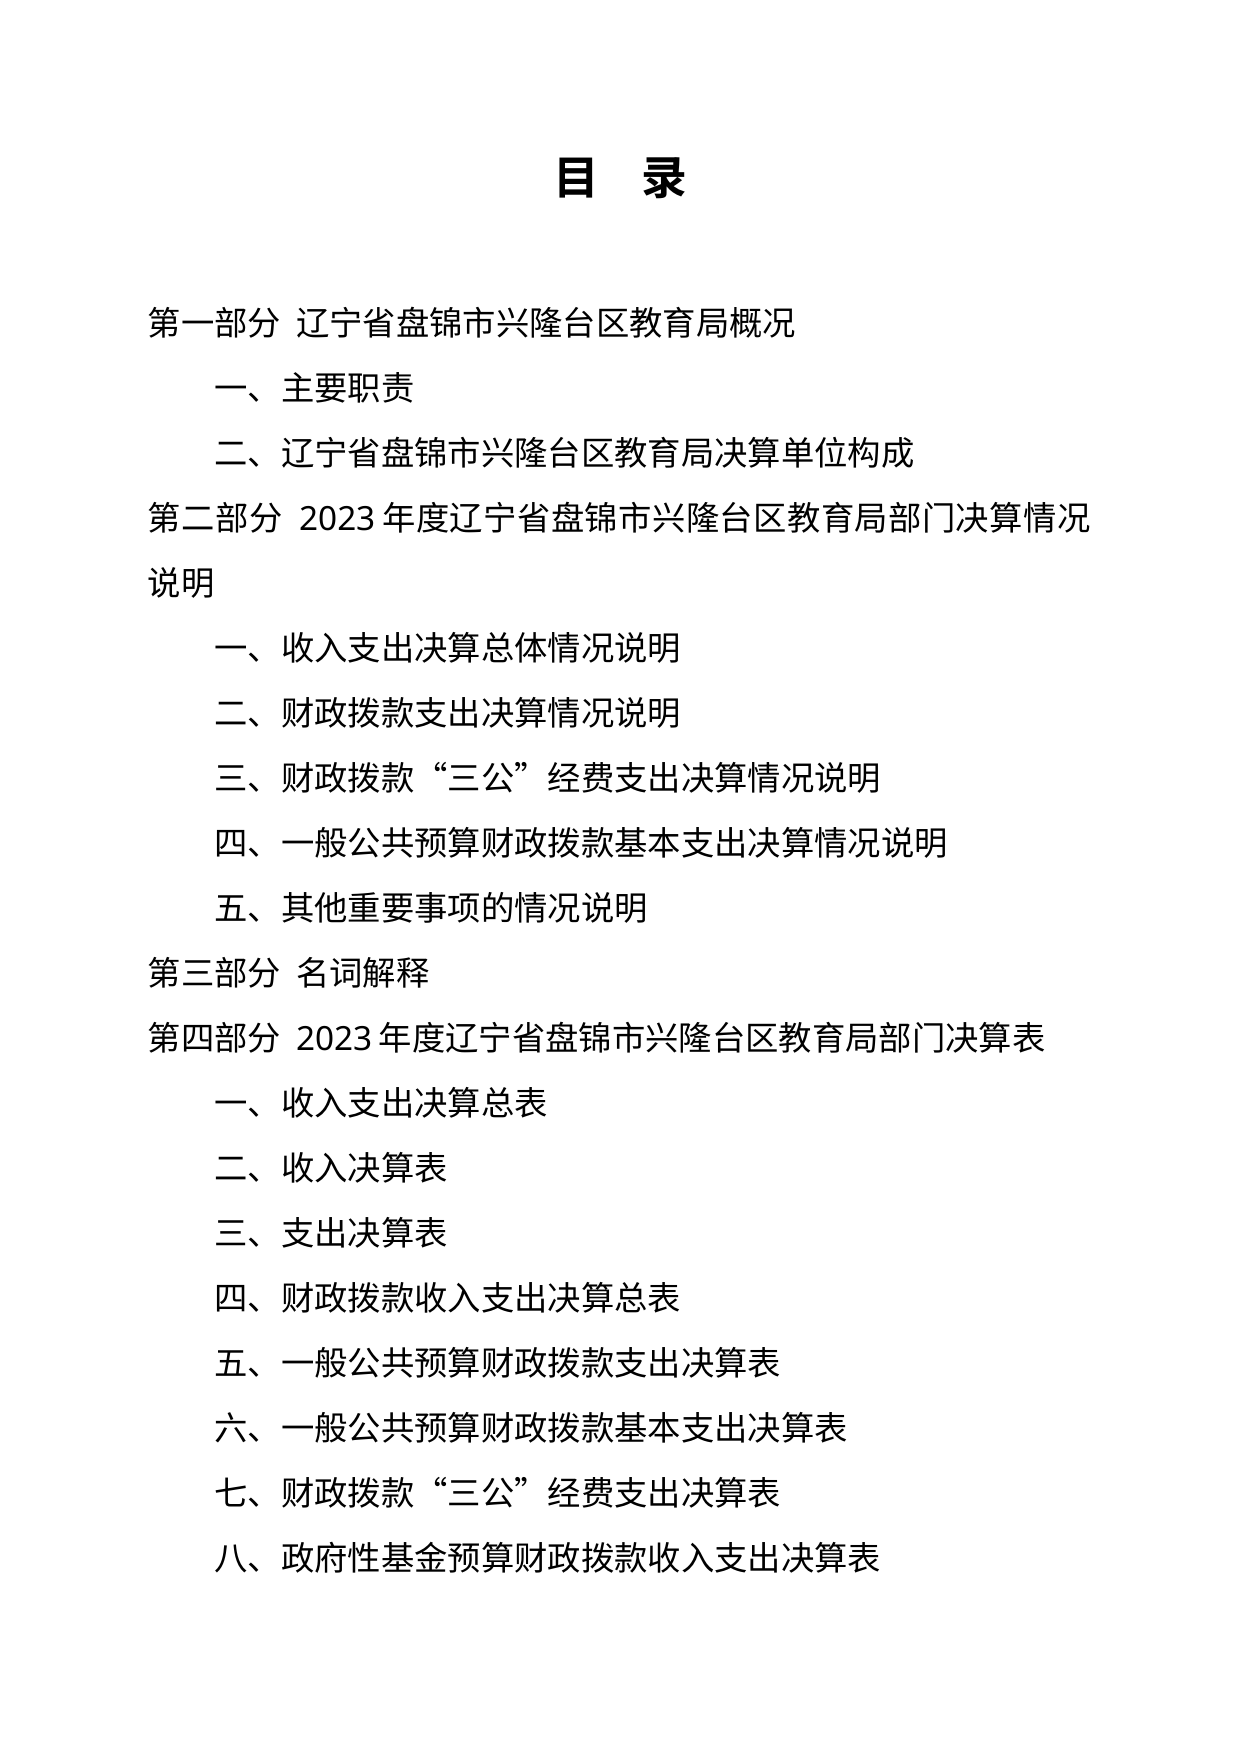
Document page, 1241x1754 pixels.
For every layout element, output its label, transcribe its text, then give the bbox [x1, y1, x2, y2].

text 五、一般公共预算财政拨款支出决算表 [148, 1328, 1093, 1393]
text 六、一般公共预算财政拨款基本支出决算表 [148, 1393, 1093, 1458]
text 一、收入支出决算总表 [148, 1068, 1093, 1133]
text 第四部分 2023年度辽宁省盘锦市兴隆台区教育局部门决算表 [148, 1003, 1093, 1068]
text 八、政府性基金预算财政拨款收入支出决算表 [214, 1523, 1093, 1588]
text 五、其他重要事项的情况说明 [148, 873, 1093, 938]
text 七、财政拨款“三公”经费支出决算表 [148, 1458, 1093, 1523]
text 二、收入决算表 [148, 1133, 1093, 1198]
text 目 录 [148, 126, 1093, 223]
text 三、财政拨款“三公”经费支出决算情况说明 [148, 743, 1093, 808]
text 第二部分 2023年度辽宁省盘锦市兴隆台区教育局部门决算情况说明 [148, 483, 1093, 613]
list 二、辽宁省盘锦市兴隆台区教育局决算单位构成 [148, 418, 1093, 483]
text 第三部分 名词解释 [148, 938, 1093, 1003]
text 三、支出决算表 [148, 1198, 1093, 1263]
text 一、收入支出决算总体情况说明 [148, 613, 1093, 678]
list 一、主要职责 [148, 353, 1093, 418]
text 第一部分 辽宁省盘锦市兴隆台区教育局概况 [148, 288, 1093, 353]
text 四、财政拨款收入支出决算总表 [148, 1263, 1093, 1328]
text 二、财政拨款支出决算情况说明 [148, 678, 1093, 743]
text 四、一般公共预算财政拨款基本支出决算情况说明 [148, 808, 1093, 873]
